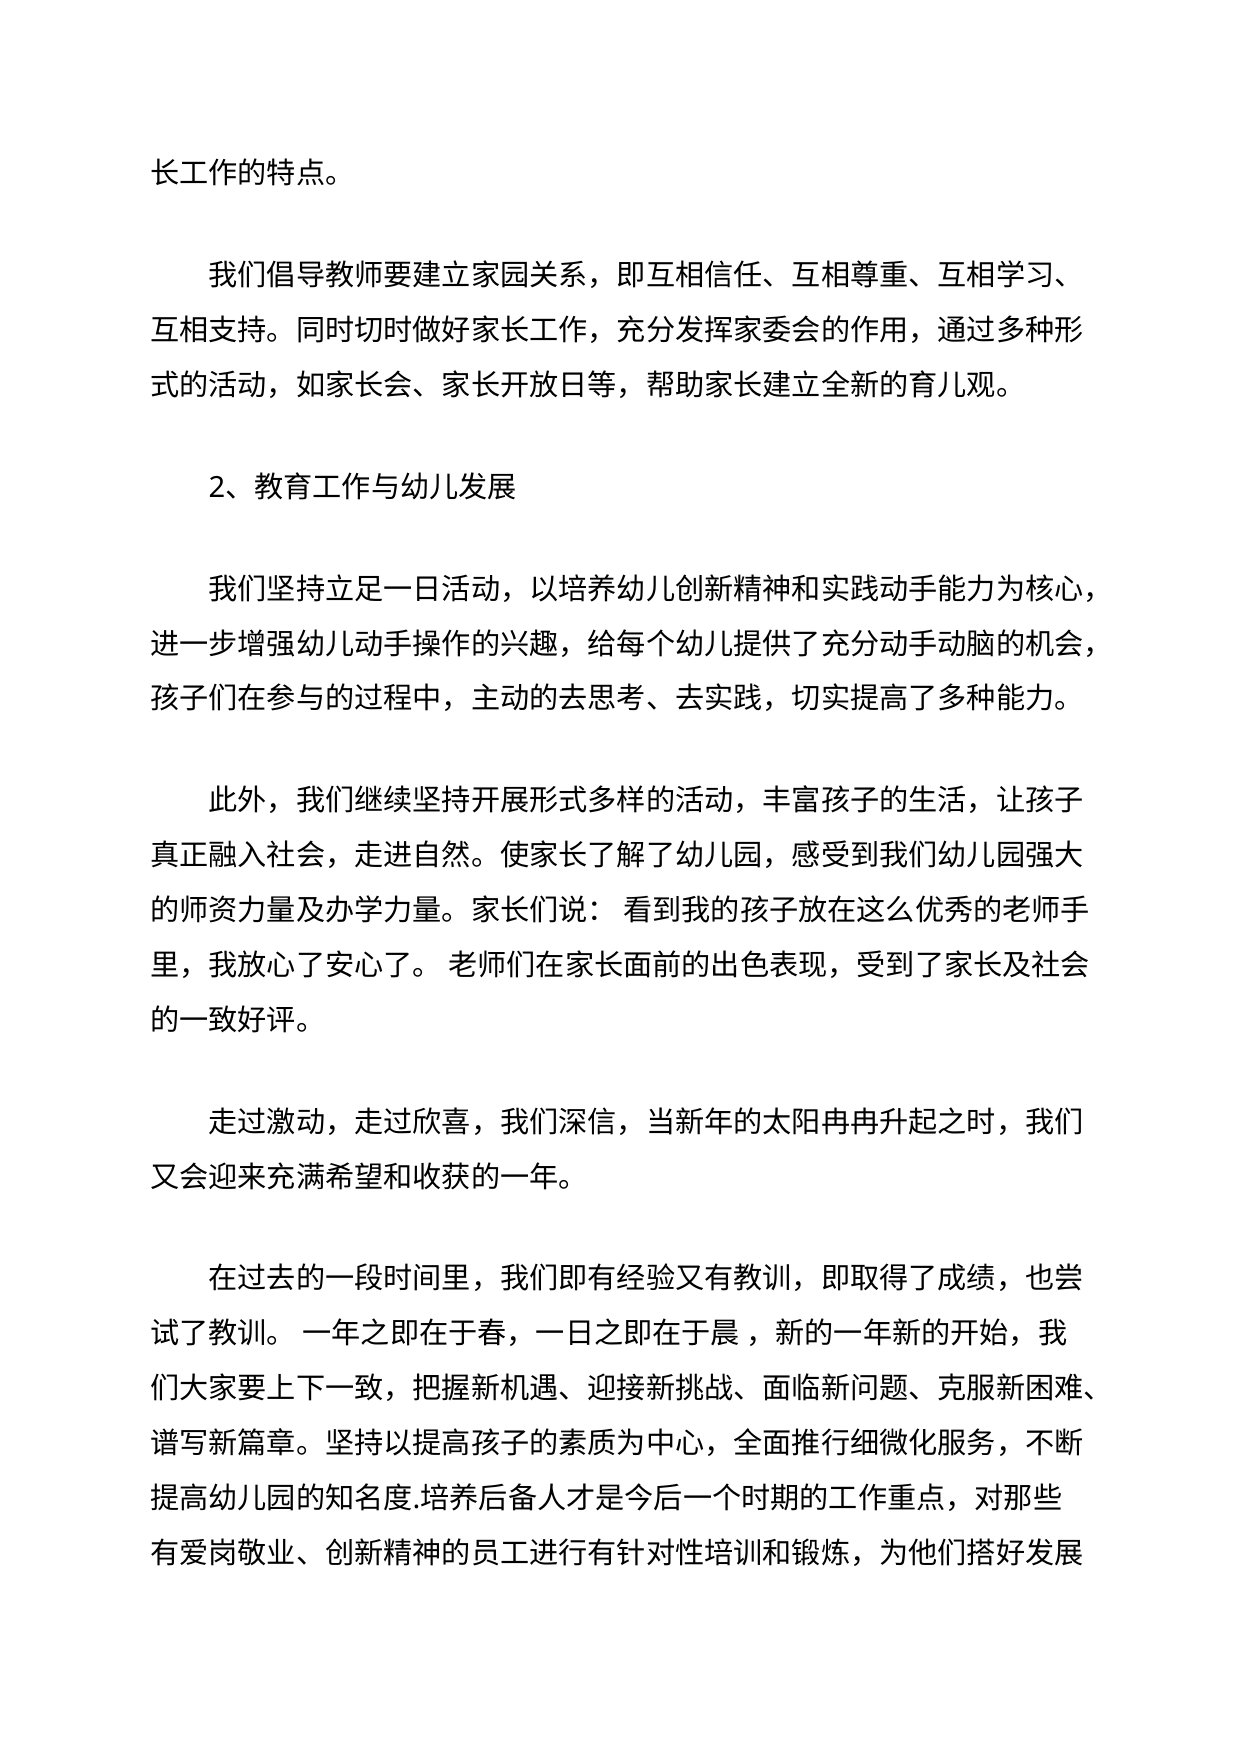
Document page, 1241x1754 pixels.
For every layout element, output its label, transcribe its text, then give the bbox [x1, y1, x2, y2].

text 2、教育工作与幼儿发展 [150, 463, 1090, 506]
text 走过激动，走过欣喜，我们深信，当新年的太阳冉冉升起之时，我们又会迎来充满希望和收获的一年。 [150, 1098, 1090, 1195]
text 此外，我们继续坚持开展形式多样的活动，丰富孩子的生活，让孩子真正融入社会，走进自然。使家长了解了幼儿园，感受到我们幼儿园强大的师资力量及办学力量。家长们说： 看到我的孩子放在这么优秀的老师手里，我放心了安心了。 老师们在家长面前的出色表现，受到了家长及社会的一致好评。 [150, 777, 1090, 1039]
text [150, 150, 1090, 192]
text 我们倡导教师要建立家园关系，即互相信任、互相尊重、互相学习、互相支持。同时切时做好家长工作，充分发挥家委会的作用，通过多种形式的活动，如家长会、家长开放日等，帮助家长建立全新的育儿观。 [150, 252, 1090, 404]
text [150, 1255, 1090, 1572]
text 我们坚持立足一日活动，以培养幼儿创新精神和实践动手能力为核心，进一步增强幼儿动手操作的兴趣，给每个幼儿提供了充分动手动脑的机会，孩子们在参与的过程中，主动的去思考、去实践，切实提高了多种能力。 [150, 565, 1090, 717]
